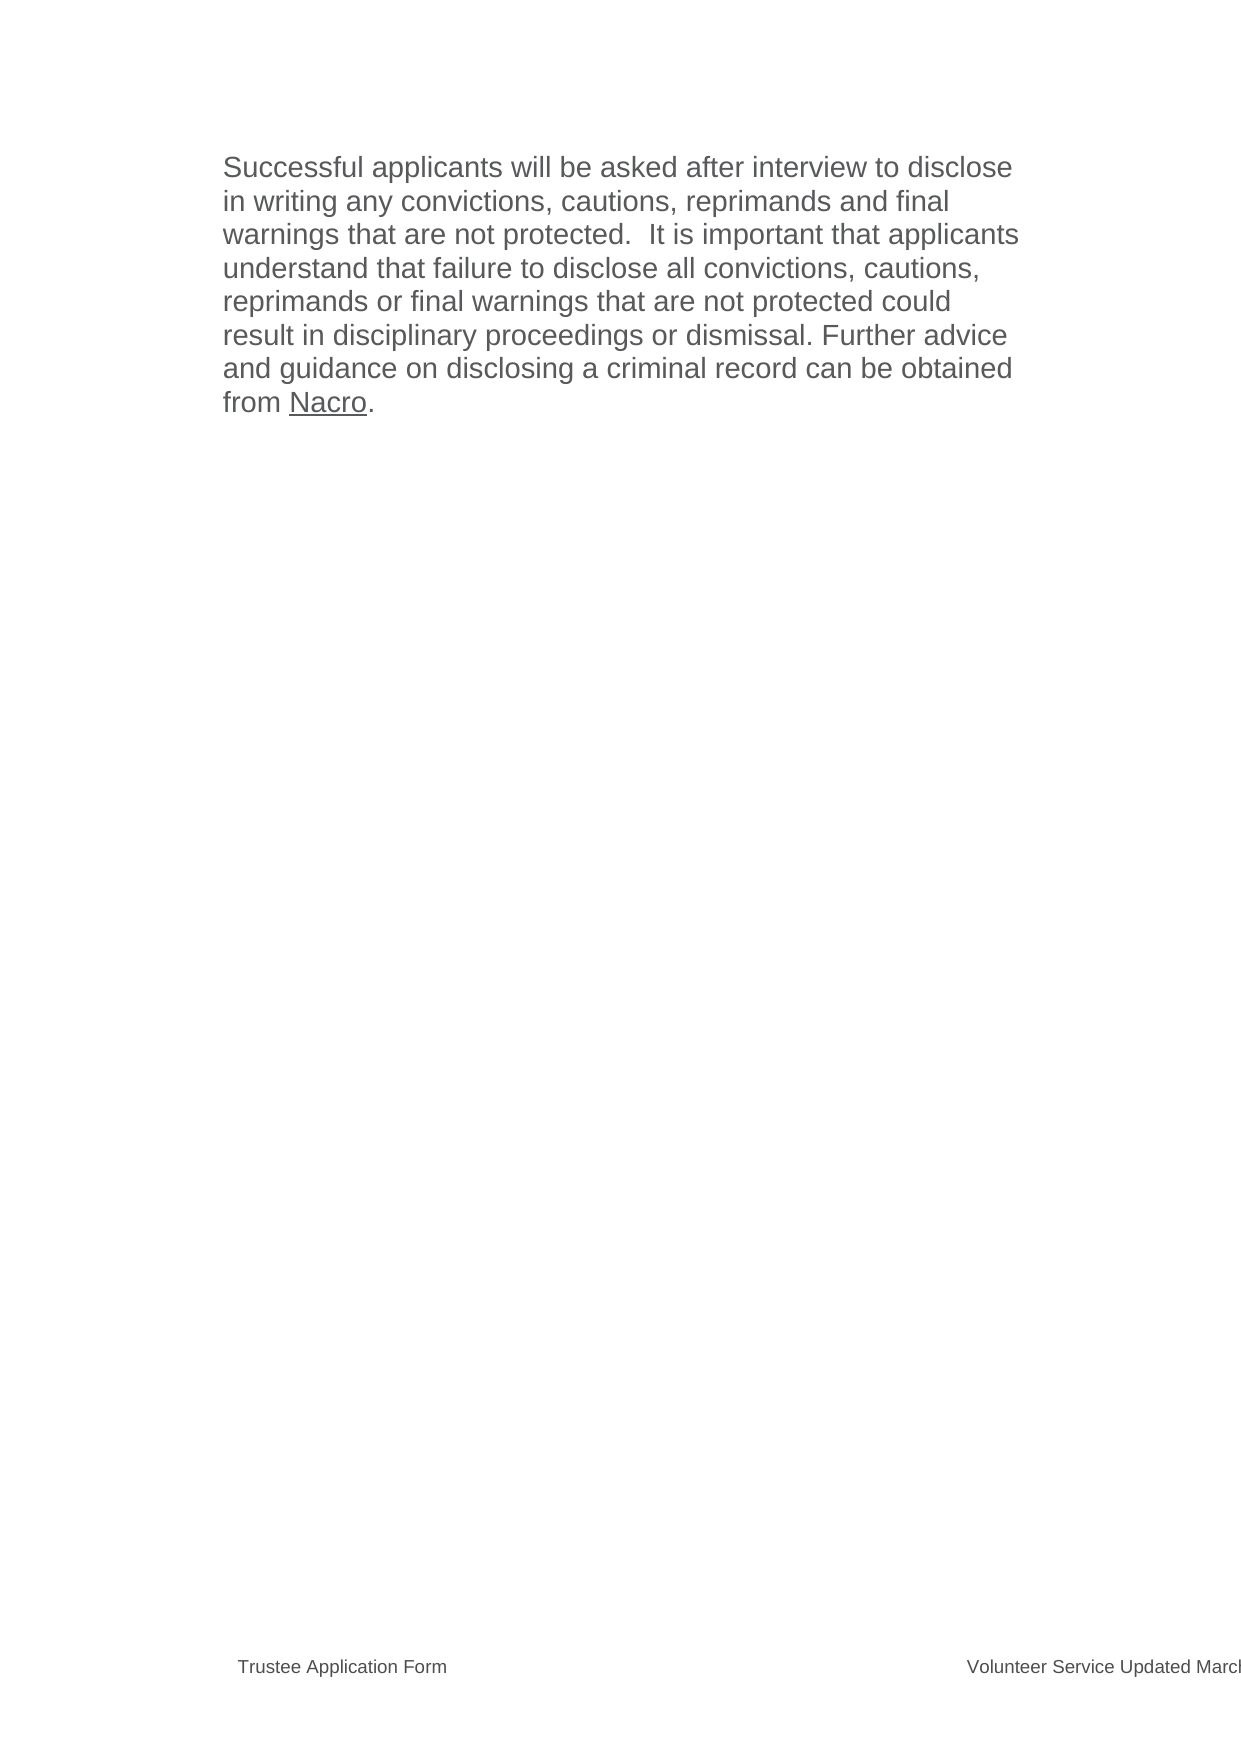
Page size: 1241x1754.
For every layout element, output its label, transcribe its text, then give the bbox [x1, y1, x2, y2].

text Successful applicants will be asked after interview to disclose in writing any convictions, cautions, reprimands and final warnings that are not protected. It is important that applicants understand that failure to disclose all convictions, cautions, reprimands or final warnings that are not protected could result in disciplinary proceedings or dismissal. Further advice and guidance on disclosing a criminal record can be obtained from Nacro. [223, 150, 1028, 418]
